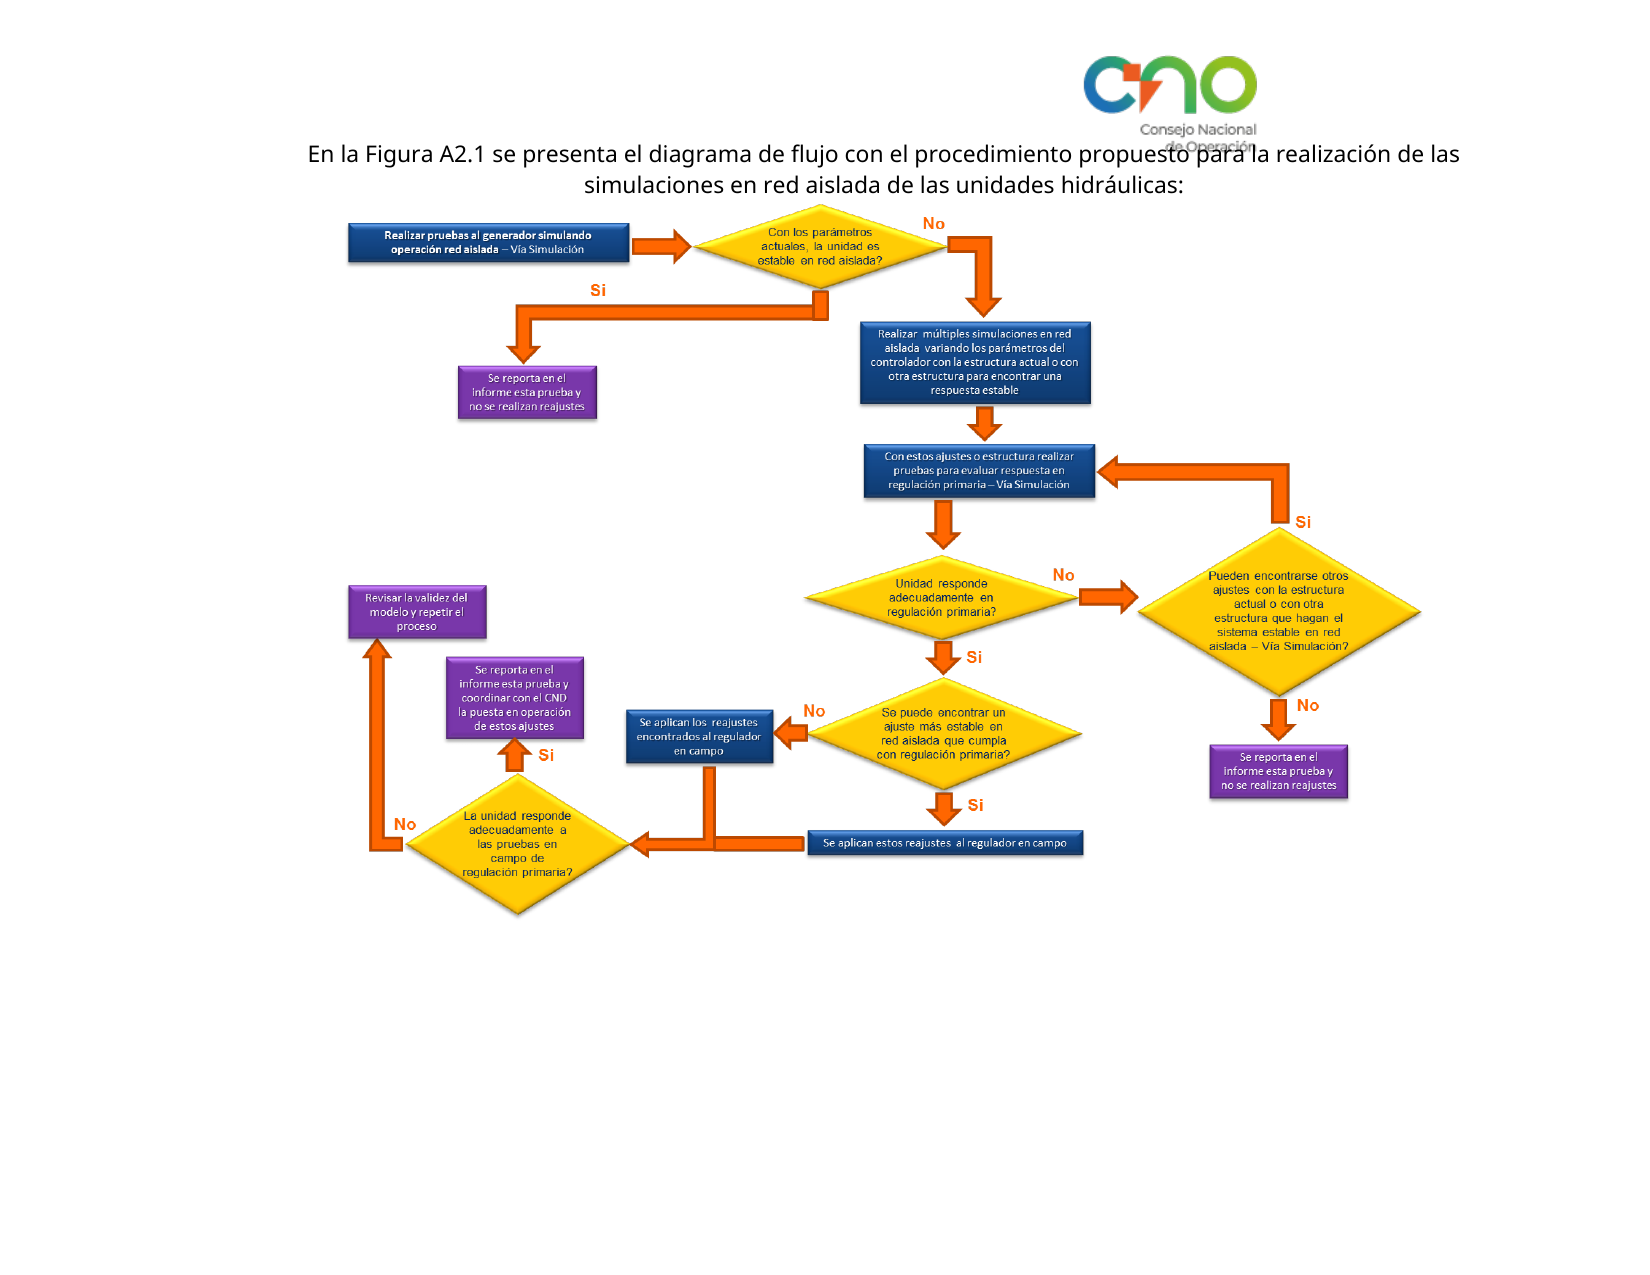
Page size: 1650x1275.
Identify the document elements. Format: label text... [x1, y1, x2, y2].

picture [341, 200, 1427, 923]
picture [1079, 50, 1262, 138]
